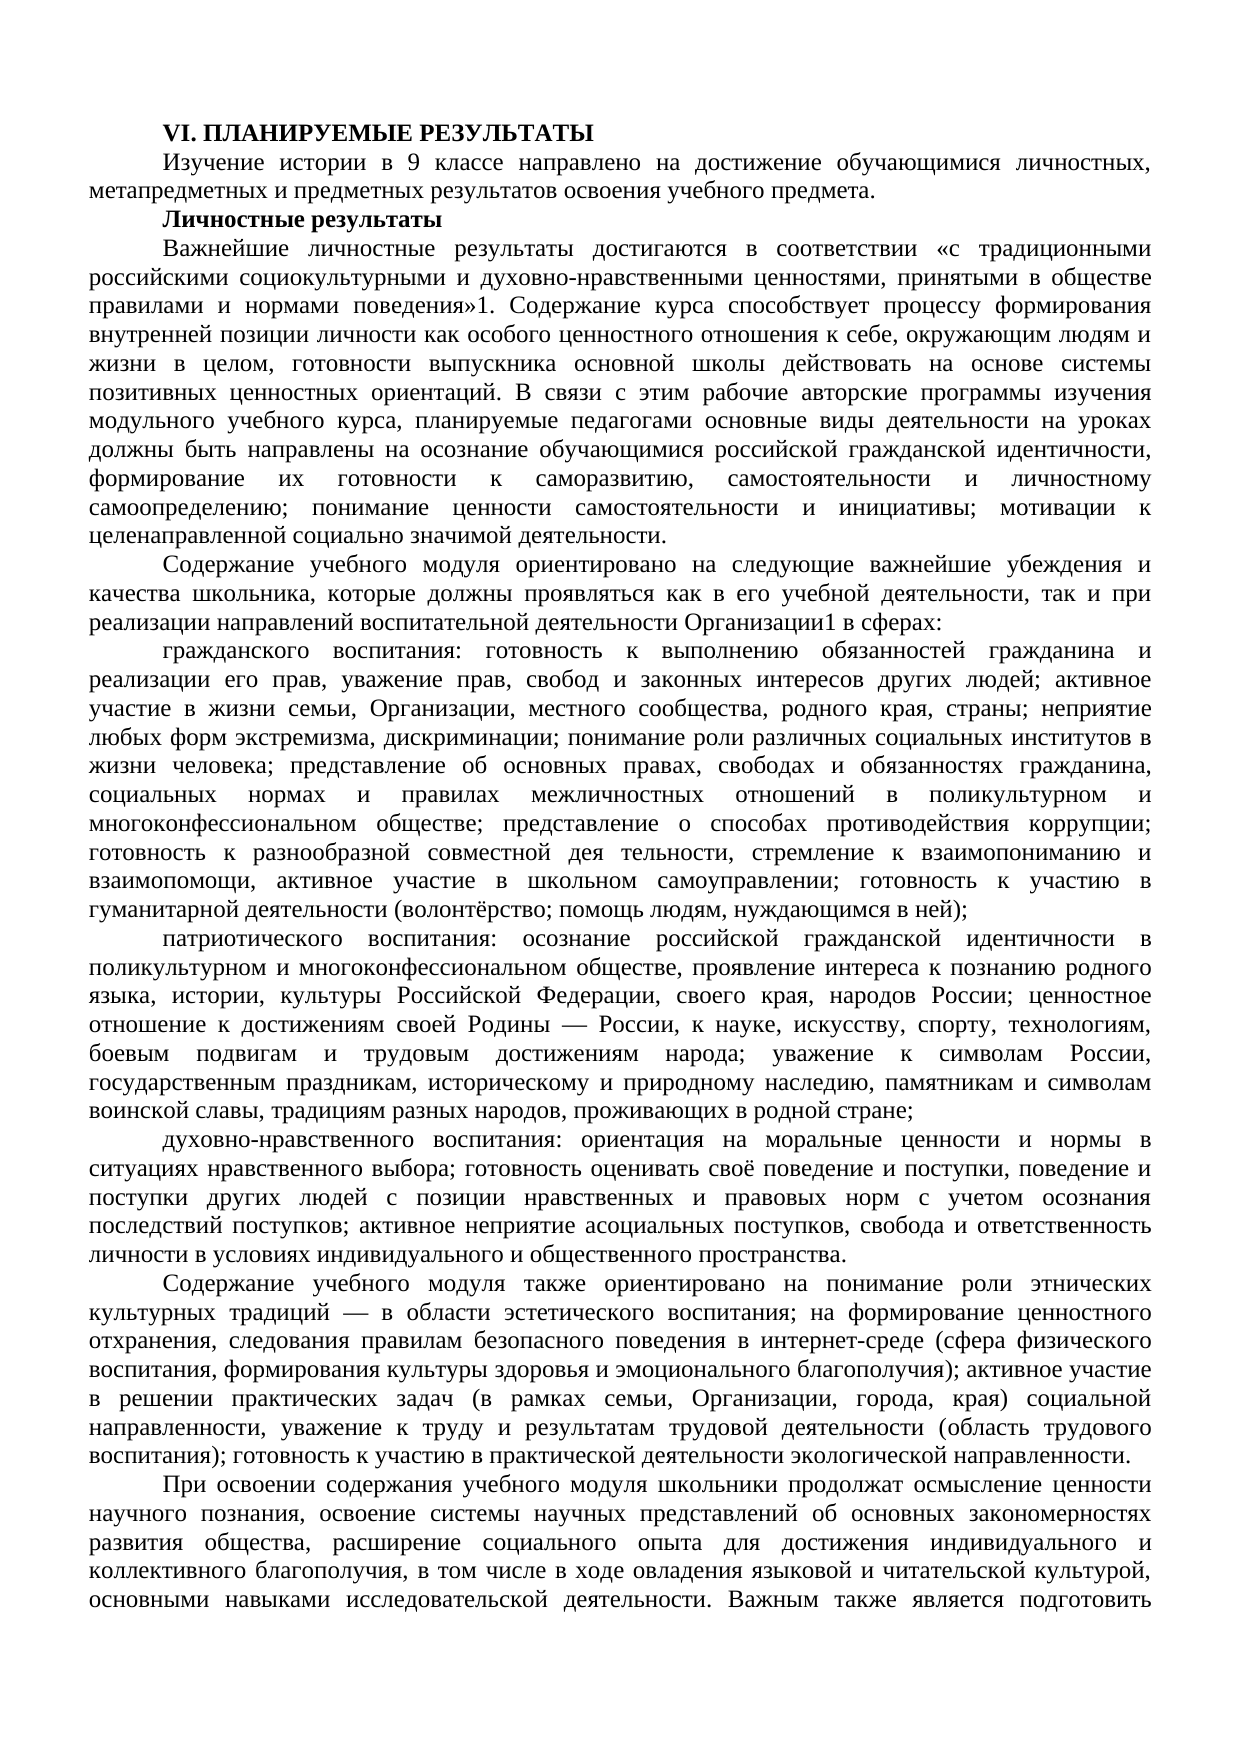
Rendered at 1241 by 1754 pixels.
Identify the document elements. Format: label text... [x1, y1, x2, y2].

text гражданского воспитания: готовность к выполнению обязанностей гражданина и реализации его прав, уважение прав, свобод и законных интересов других людей; активное участие в жизни семьи, Организации, местного сообщества, родного края, страны; неприятие любых форм экстремизма, дискриминации; понимание роли различных социальных институтов в жизни человека; представление об основных правах, свободах и обязанностях гражданина, социальных нормах и правилах межличностных отношений в поликультурном и многоконфессиональном обществе; представление о способах противодействия коррупции; готовность к разнообразной совместной дея тельности, стремление к взаимопониманию и взаимопомощи, активное участие в школьном самоуправлении; готовность к участию в гуманитарной деятельности (волонтёрство; помощь людям, нуждающимся в ней); [89, 636, 1152, 923]
text патриотического воспитания: осознание российской гражданской идентичности в поликультурном и многоконфессиональном обществе, проявление интереса к познанию родного языка, истории, культуры Российской Федерации, своего края, народов России; ценностное отношение к достижениям своей Родины — России, к науке, искусству, спорту, технологиям, боевым подвигам и трудовым достижениям народа; уважение к символам России, государственным праздникам, историческому и природному наследию, памятникам и символам воинской славы, традициям разных народов, проживающих в родной стране; [89, 923, 1152, 1124]
text Личностные результаты [89, 204, 1152, 233]
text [89, 1469, 1152, 1613]
text Содержание учебного модуля ориентировано на следующие важнейшие убеждения и качества школьника, которые должны проявляться как в его учебной деятельности, так и при реализации направлений воспитательной деятельности Организации1 в сферах: [89, 549, 1152, 636]
text духовно-нравственного воспитания: ориентация на моральные ценности и нормы в ситуациях нравственного выбора; готовность оценивать своё поведение и поступки, поведение и поступки других людей с позиции нравственных и правовых норм с учетом осознания последствий поступков; активное неприятие асоциальных поступков, свобода и ответственность личности в условиях индивидуального и общественного пространства. [89, 1124, 1152, 1268]
text Изучение истории в 9 классе направлено на достижение обучающимися личностных, метапредметных и предметных результатов освоения учебного предмета. [89, 147, 1152, 204]
text Содержание учебного модуля также ориентировано на понимание роли этнических культурных традиций — в области эстетического воспитания; на формирование ценностного отхранения, следования правилам безопасного поведения в интернет-среде (сфера физического воспитания, формирования культуры здоровья и эмоционального благополучия); активное участие в решении практических задач (в рамках семьи, Организации, города, края) социальной направленности, уважение к труду и результатам трудовой деятельности (область трудового воспитания); готовность к участию в практической деятельности экологической направленности. [89, 1268, 1152, 1469]
text VI. ПЛАНИРУЕМЫЕ РЕЗУЛЬТАТЫ [162, 118, 1152, 147]
text Важнейшие личностные результаты достигаются в соответствии «с традиционными российскими социокультурными и духовно-нравственными ценностями, принятыми в обществе правилами и нормами поведения»1. Содержание курса способствует процессу формирования внутренней позиции личности как особого ценностного отношения к себе, окружающим людям и жизни в целом, готовности выпускника основной школы действовать на основе системы позитивных ценностных ориентаций. В связи с этим рабочие авторские программы изучения модульного учебного курса, планируемые педагогами основные виды деятельности на уроках должны быть направлены на осознание обучающимися российской гражданской идентичности, формирование их готовности к саморазвитию, самостоятельности и личностному самоопределению; понимание ценности самостоятельности и инициативы; мотивации к целенаправленной социально значимой деятельности. [89, 233, 1152, 549]
